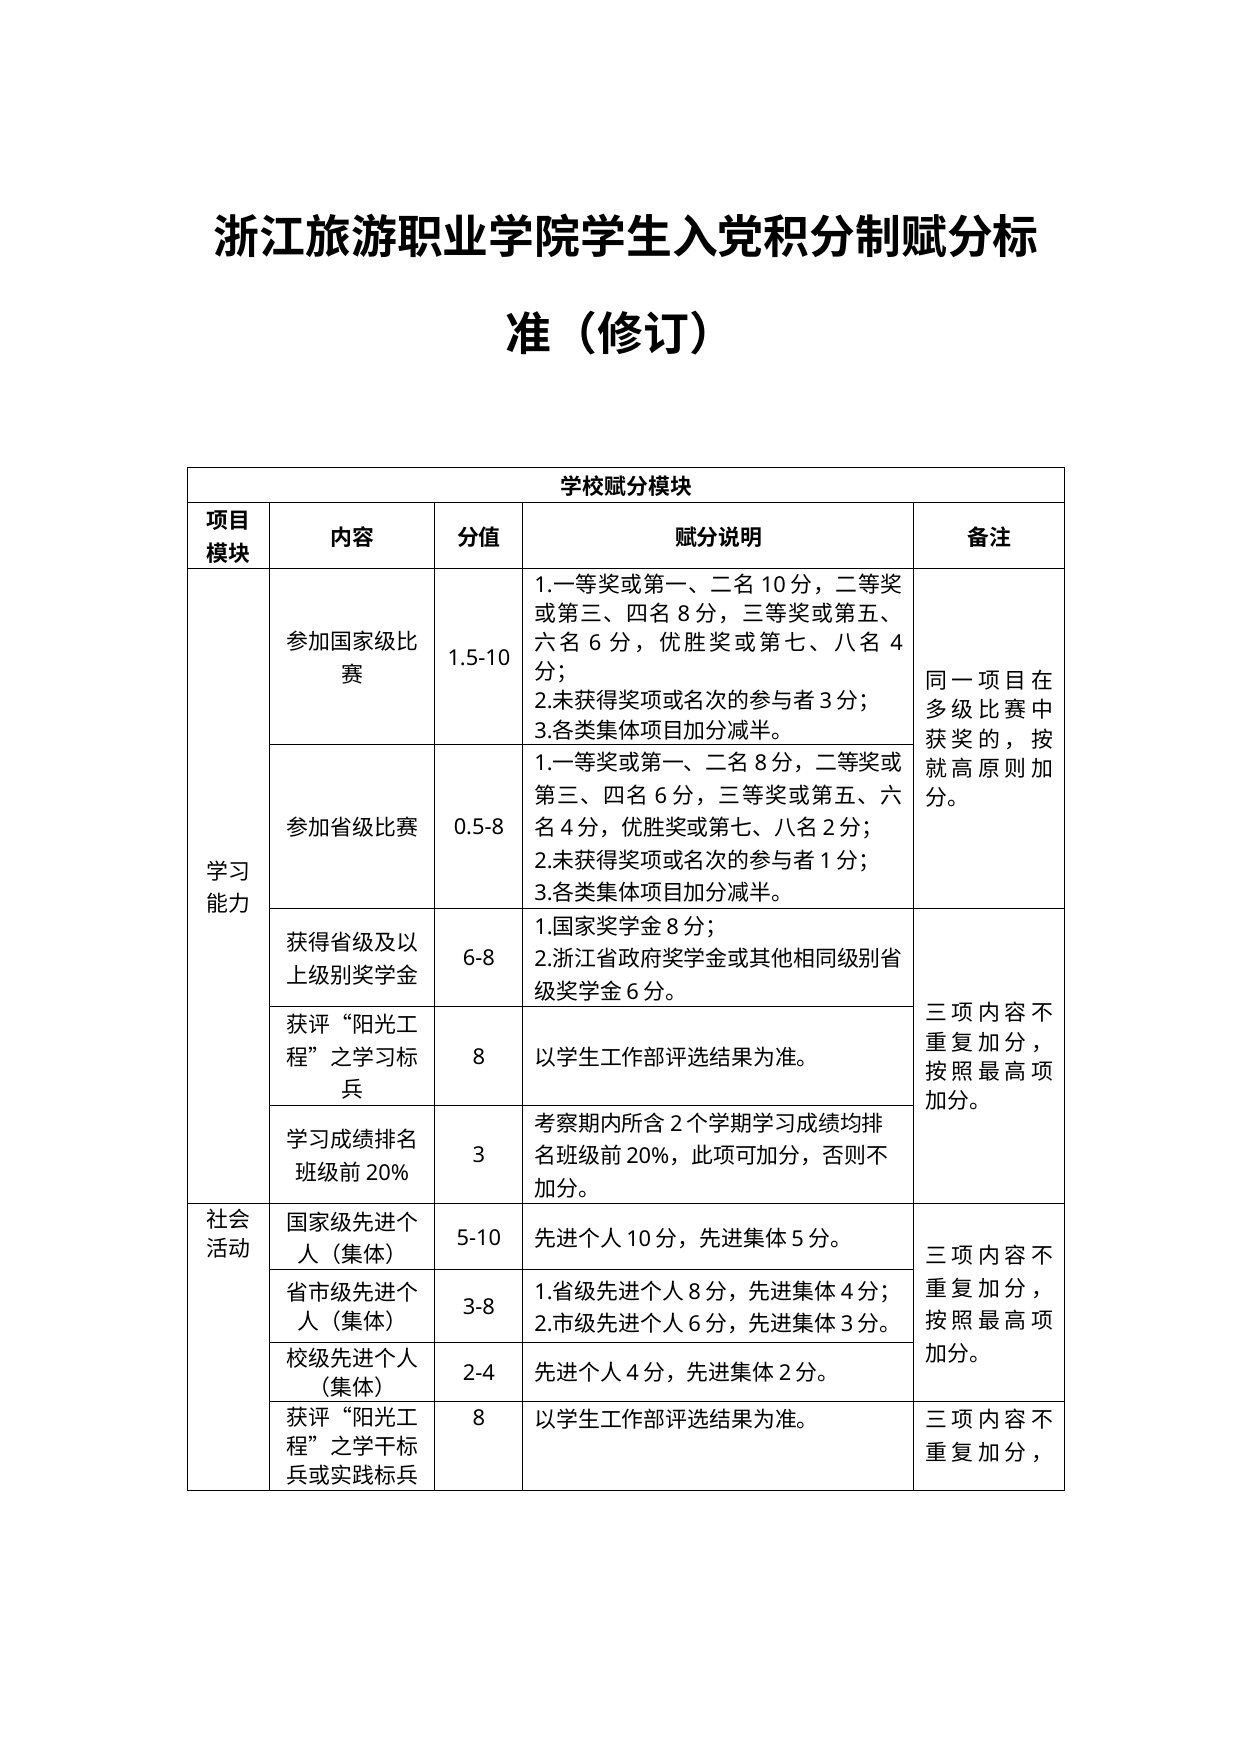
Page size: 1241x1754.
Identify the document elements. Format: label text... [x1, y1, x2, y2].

table_cell 以学生工作部评选结果为准。 [523, 1402, 913, 1489]
table_cell 项目模块 [188, 503, 269, 568]
table_cell 学习成绩排名班级前20% [270, 1106, 434, 1203]
table_cell 同一项目在多级比赛中获奖的，按就高原则加分。 [914, 569, 1064, 907]
table_cell 0.5-8 [435, 745, 522, 907]
table_cell 分值 [435, 503, 522, 568]
table_cell 2-4 [435, 1343, 522, 1401]
text 浙江旅游职业学院学生入党积分制赋分标准（修订） [187, 184, 1053, 379]
table_cell 学习能力 [188, 569, 269, 1203]
table_cell 先进个人10分，先进集体5分。 [523, 1204, 913, 1269]
table_cell 获得省级及以上级别奖学金 [270, 909, 434, 1006]
table_cell 1.一等奖或第一、二名10分，二等奖或第三、四名8分，三等奖或第五、六名6分，优胜奖或第七、八名4分； 2.未获得奖项或名次的参与者3分； 3.各类集体项目加分减半。 [523, 569, 913, 744]
table_cell 8 [435, 1007, 522, 1104]
table_cell 校级先进个人（集体） [270, 1343, 434, 1401]
table_cell 考察期内所含2个学期学习成绩均排名班级前20%，此项可加分，否则不加分。 [523, 1106, 913, 1203]
table_cell 8 [435, 1402, 522, 1489]
table_cell 参加省级比赛 [270, 745, 434, 907]
table_cell 参加国家级比赛 [270, 569, 434, 744]
table_cell 省市级先进个人（集体） [270, 1270, 434, 1342]
table_cell 1.省级先进个人8分，先进集体4分； 2.市级先进个人6分，先进集体3分。 [523, 1270, 913, 1342]
table_cell 先进个人4分，先进集体2分。 [523, 1343, 913, 1401]
table_cell 国家级先进个人（集体） [270, 1204, 434, 1269]
table_cell 获评“阳光工程”之学习标兵 [270, 1007, 434, 1104]
table_cell 赋分说明 [523, 503, 913, 568]
table_cell 内容 [270, 503, 434, 568]
table_cell 三项内容不重复加分，按照最高项加分。 [914, 1204, 1064, 1401]
table_cell 3 [435, 1106, 522, 1203]
table_cell 1.一等奖或第一、二名8分，二等奖或第三、四名6分，三等奖或第五、六名4分，优胜奖或第七、八名2分； 2.未获得奖项或名次的参与者1分； 3.各类集体项目加分减半。 [523, 745, 913, 907]
table_cell 1.国家奖学金8分； 2.浙江省政府奖学金或其他相同级别省级奖学金6分。 [523, 909, 913, 1006]
table_cell 3-8 [435, 1270, 522, 1342]
table_cell 三项内容不重复加分，按照最高项加分。 [914, 1402, 1064, 1489]
table_cell 获评“阳光工程”之学干标兵或实践标兵 [270, 1402, 434, 1489]
table_cell 6-8 [435, 909, 522, 1006]
table_cell 三项内容不重复加分，按照最高项加分。 [914, 909, 1064, 1203]
table_cell 5-10 [435, 1204, 522, 1269]
table_cell 以学生工作部评选结果为准。 [523, 1007, 913, 1104]
table_header 学校赋分模块 [188, 468, 1064, 502]
table_cell 社会活动 [188, 1204, 269, 1489]
table_cell 备注 [914, 503, 1064, 568]
table_cell 1.5-10 [435, 569, 522, 744]
